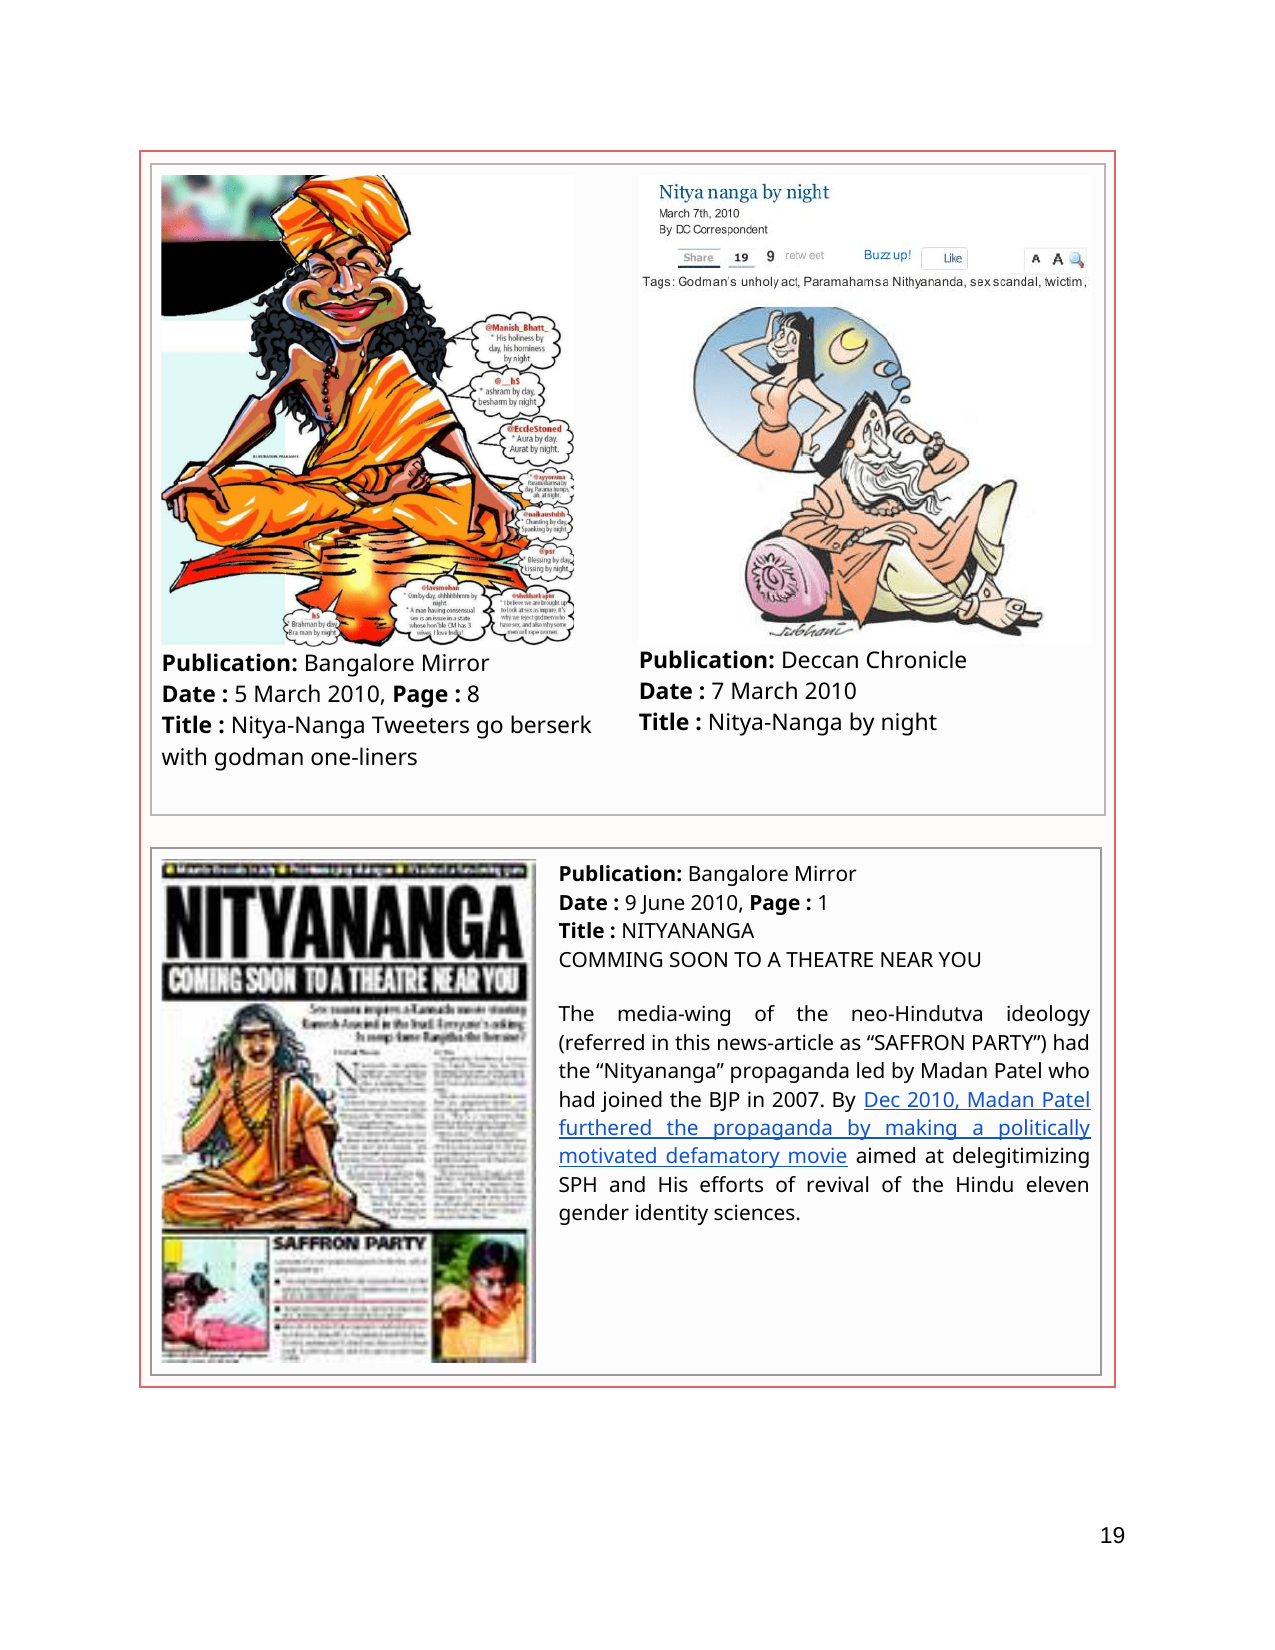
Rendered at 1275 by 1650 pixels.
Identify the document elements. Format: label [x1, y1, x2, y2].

picture [161, 859, 537, 1363]
picture [638, 175, 1092, 644]
picture [161, 175, 574, 647]
table_header [141, 152, 1114, 1386]
